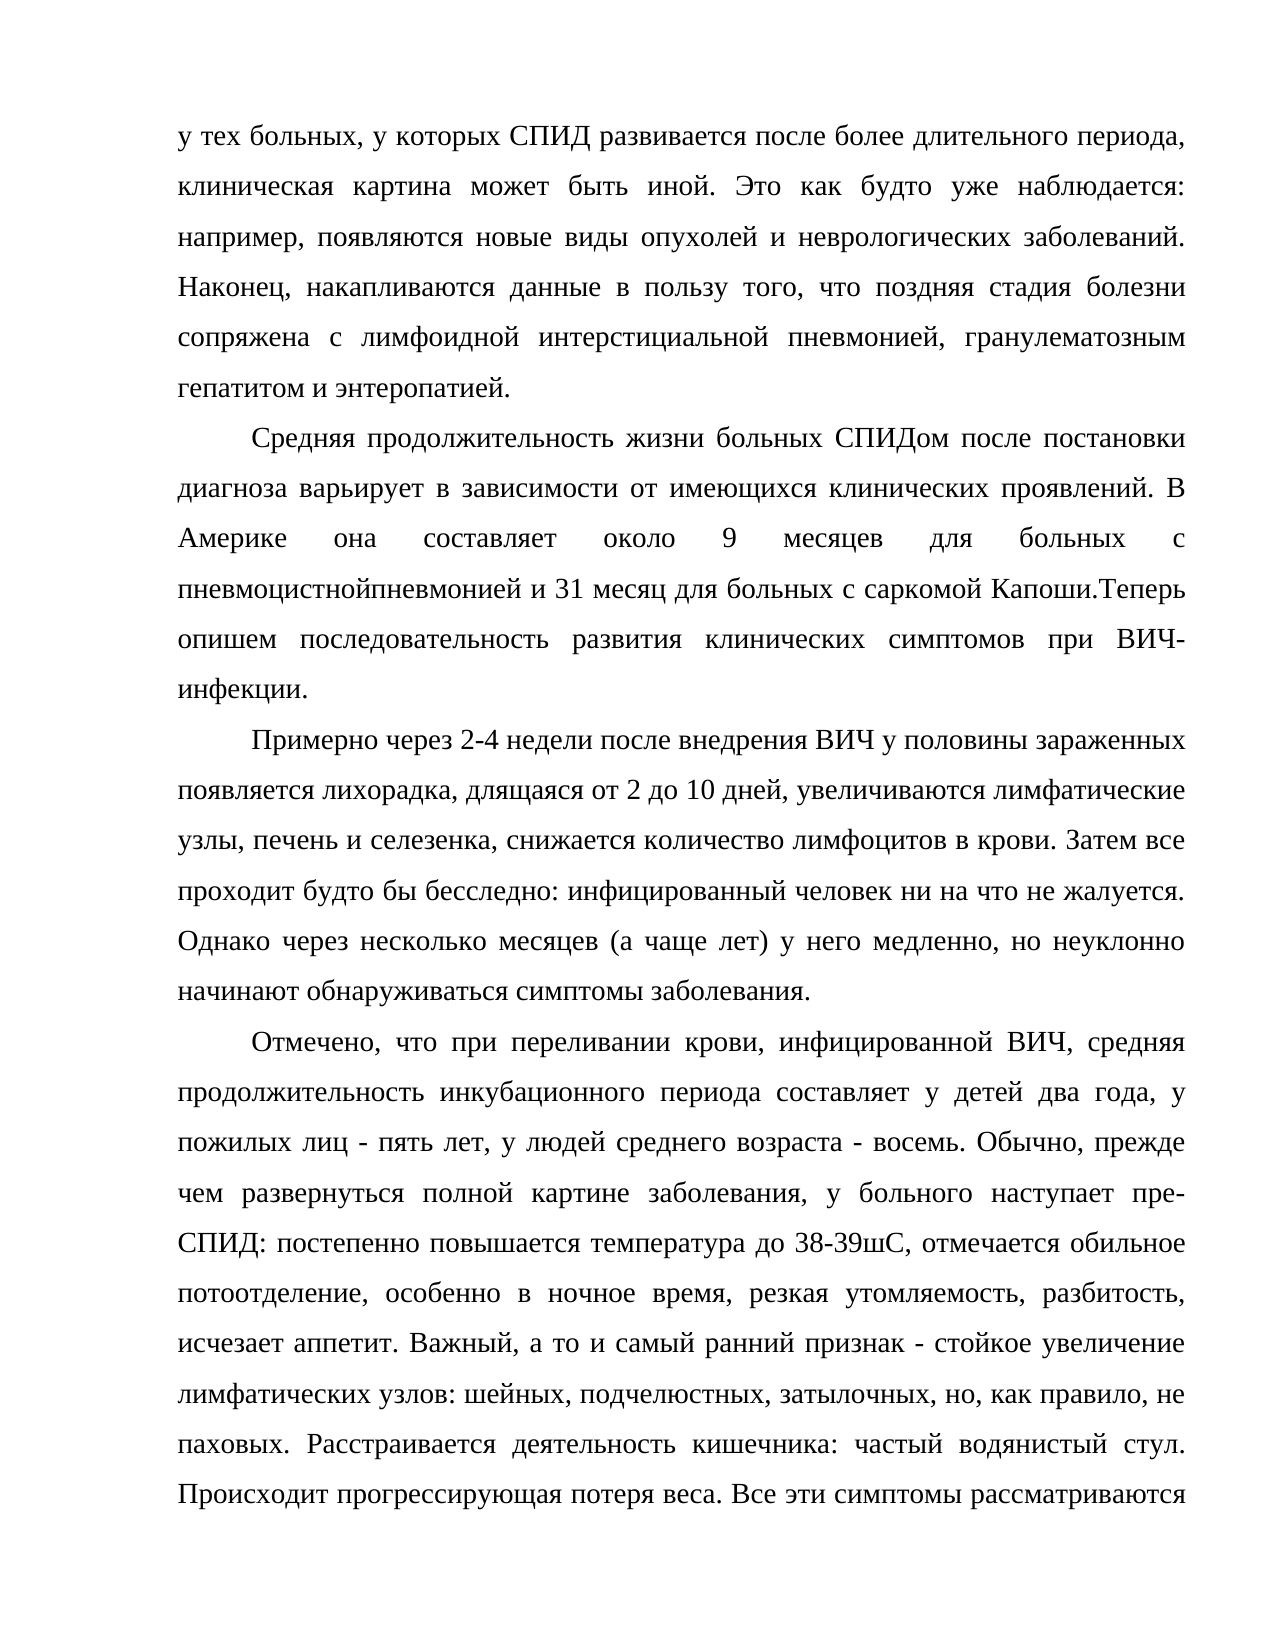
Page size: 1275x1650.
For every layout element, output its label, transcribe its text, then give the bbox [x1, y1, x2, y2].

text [177, 118, 1186, 403]
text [177, 1024, 1186, 1510]
text Средняя продолжительность жизни больных СПИДом после постановки диагноза варьирует в зависимости от имеющихся клинических проявлений. В Америке она составляет около 9 месяцев для больных с пневмоцистнойпневмонией и 31 месяц для больных с саркомой Капоши.Теперь опишем последовательность развития клинических симптомов при ВИЧ-инфекции. [177, 420, 1186, 705]
text Примерно через 2-4 недели после внедрения ВИЧ у половины зараженных появляется лихорадка, длящаяся от 2 до 10 дней, увеличиваются лимфатические узлы, печень и селезенка, снижается количество лимфоцитов в крови. Затем все проходит будто бы бесследно: инфицированный человек ни на что не жалуется. Однако через несколько месяцев (а чаще лет) у него медленно, но неуклонно начинают обнаруживаться симптомы заболевания. [177, 722, 1186, 1007]
